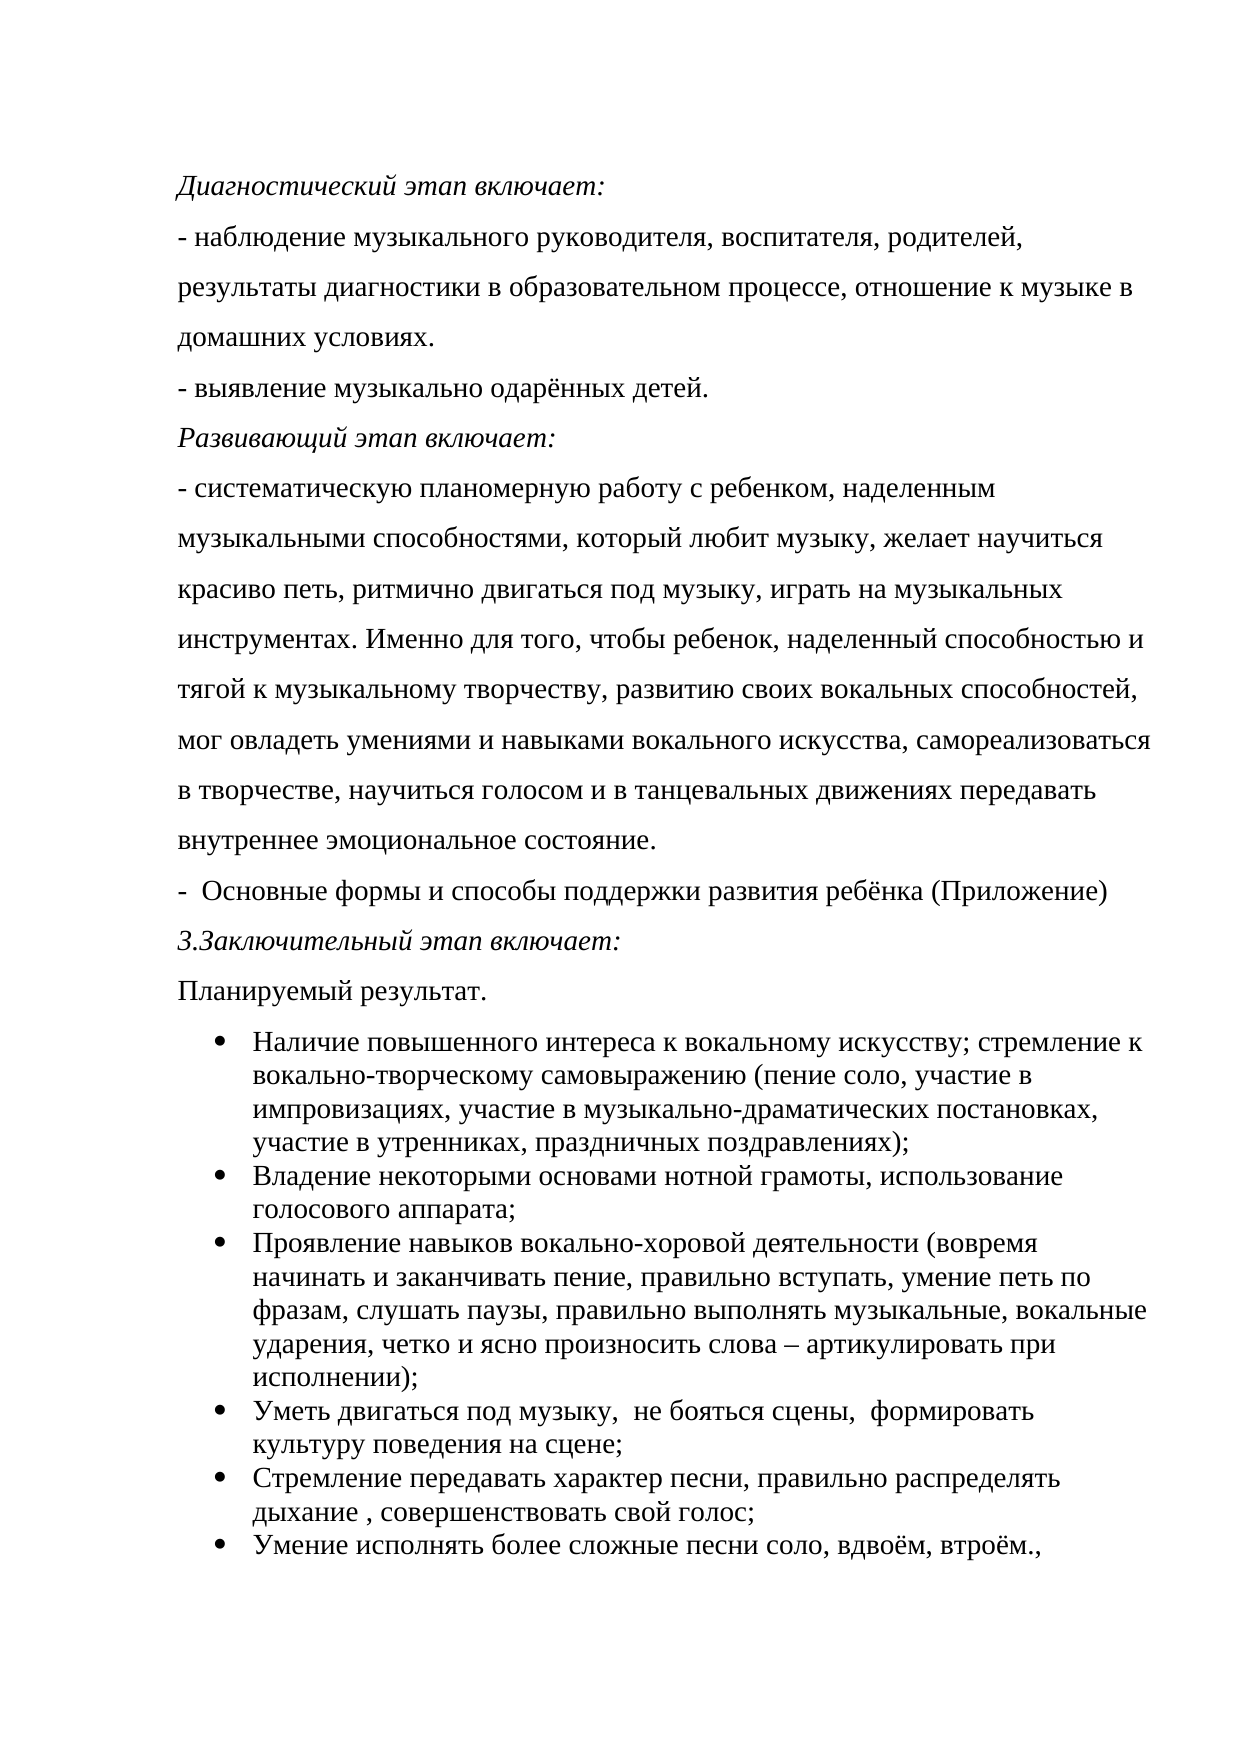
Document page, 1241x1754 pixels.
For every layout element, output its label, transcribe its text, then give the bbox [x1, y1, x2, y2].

text Диагностический этап включает: [177, 168, 1152, 202]
list Наличие повышенного интереса к вокальному искусству; стремление к вокально-творческому самовыражению (пение соло, участие в импровизациях, участие в музыкально-драматических постановках, участие в утренниках, праздничных поздравлениях); [215, 1024, 1152, 1158]
text 3.Заключительный этап включает: [177, 923, 1152, 957]
text Планируемый результат. [177, 973, 1152, 1007]
list Уметь двигаться под музыку, не бояться сцены, формировать культуру поведения на сцене; [215, 1393, 1152, 1460]
text Развивающий этап включает: [177, 420, 1152, 453]
list Умение исполнять более сложные песни соло, вдвоём, втроём., [215, 1527, 1152, 1561]
text - систематическую планомерную работу с ребенком, наделенным музыкальными способностями, который любит музыку, желает научиться красиво петь, ритмично двигаться под музыку, играть на музыкальных инструментах. Именно для того, чтобы ребенок, наделенный способностью и тягой к музыкальному творчеству, развитию своих вокальных способностей, мог овладеть умениями и навыками вокального искусства, самореализоваться в творчестве, научиться голосом и в танцевальных движениях передавать внутреннее эмоциональное состояние. [177, 470, 1152, 856]
list Проявление навыков вокально-хоровой деятельности (вовремя начинать и заканчивать пение, правильно вступать, умение петь по фразам, слушать паузы, правильно выполнять музыкальные, вокальные ударения, четко и ясно произносить слова – артикулировать при исполнении); [215, 1225, 1152, 1393]
text - наблюдение музыкального руководителя, воспитателя, родителей, результаты диагностики в образовательном процессе, отношение к музыке в домашних условиях. [177, 219, 1152, 353]
list Стремление передавать характер песни, правильно распределять дыхание , совершенствовать свой голос; [215, 1460, 1152, 1527]
text - выявление музыкально одарённых детей. [177, 370, 1152, 403]
list Владение некоторыми основами нотной грамоты, использование голосового аппарата; [215, 1158, 1152, 1225]
text - Основные формы и способы поддержки развития ребёнка (Приложение) [177, 873, 1152, 906]
